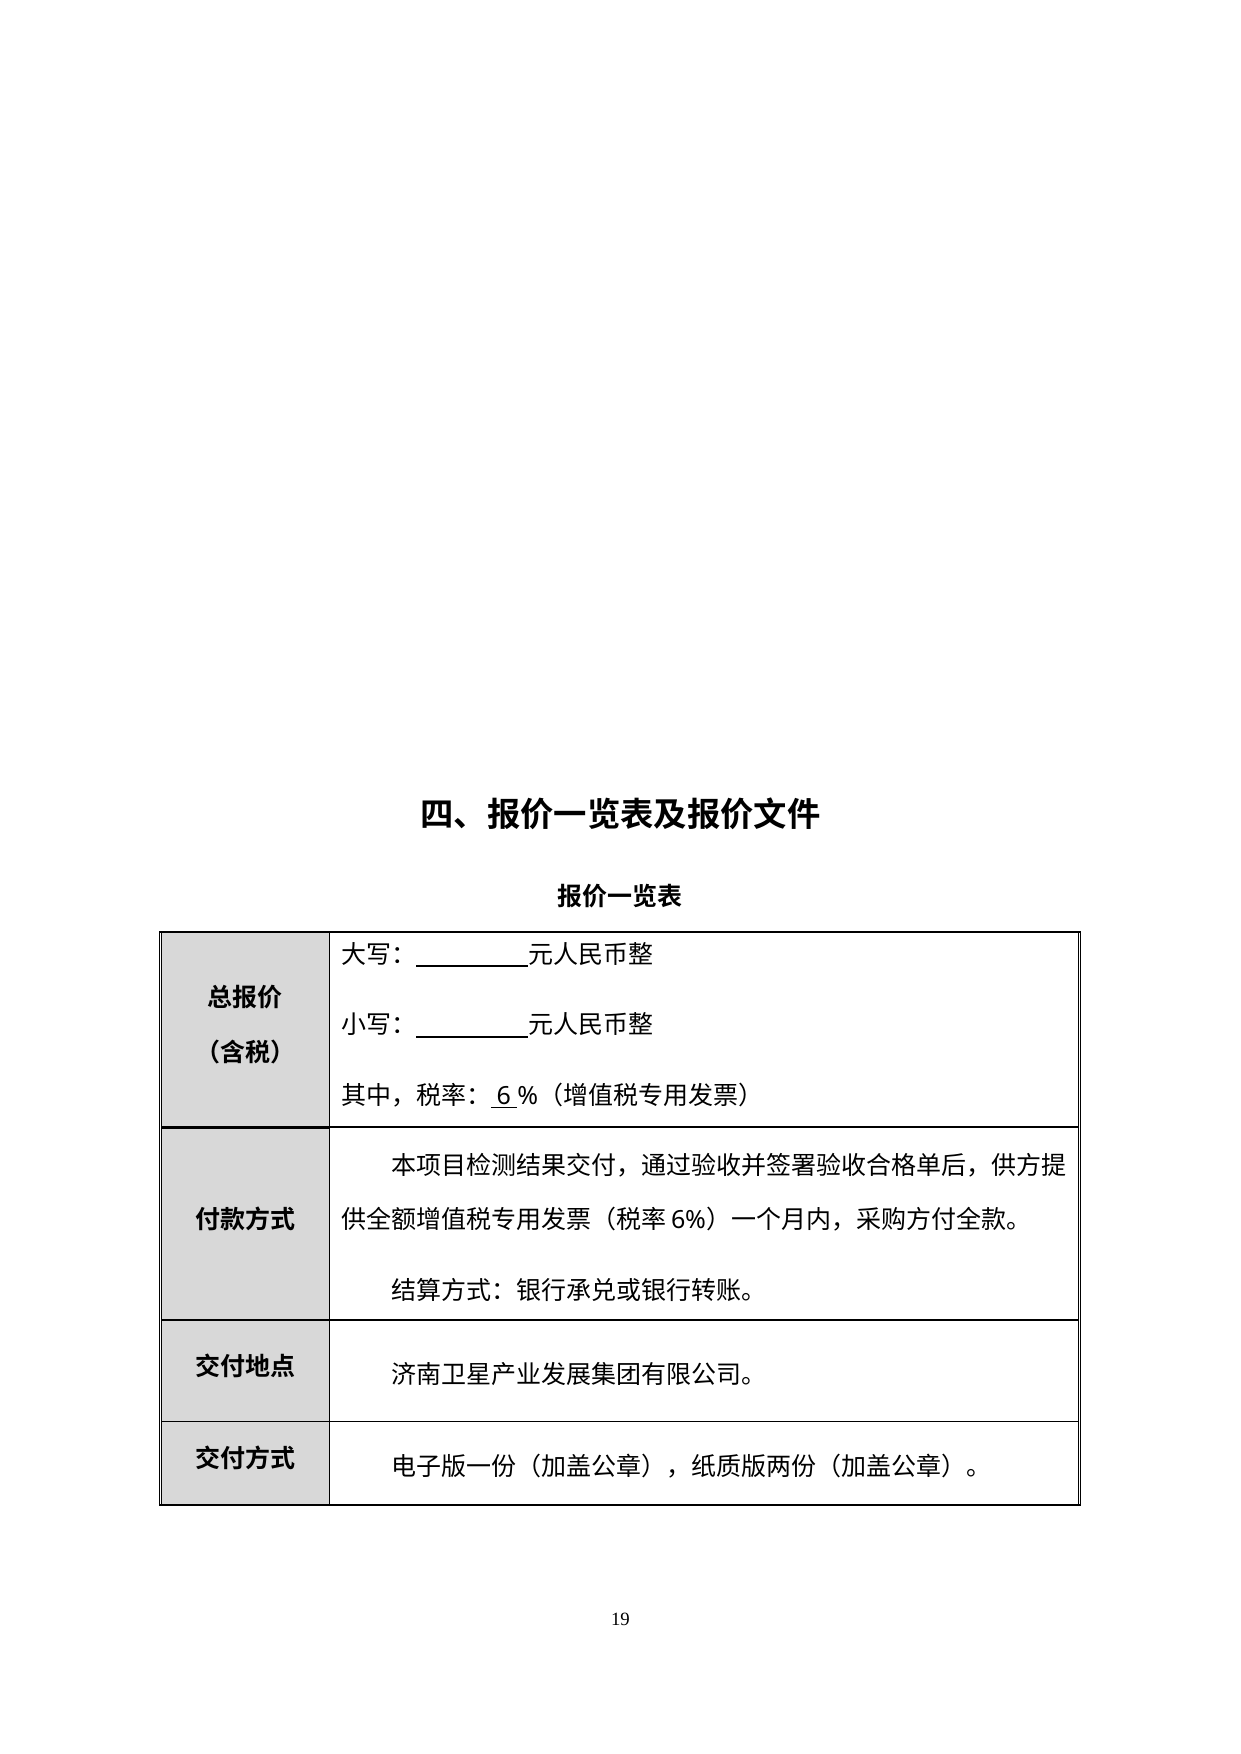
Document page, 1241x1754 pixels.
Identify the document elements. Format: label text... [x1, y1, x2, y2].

table_header 总报价 （含税） [162, 933, 329, 1126]
table_cell 济南卫星产业发展集团有限公司。 [330, 1321, 1078, 1421]
text 报价一览表 [187, 877, 1053, 913]
table_cell 付款方式 [162, 1129, 329, 1319]
table_header 大写： 元人民币整 小写： 元人民币整 其中，税率： 6 %（增值税专用发票） [330, 933, 1078, 1126]
table_cell 电子版一份（加盖公章），纸质版两份（加盖公章）。 [330, 1422, 1078, 1504]
table_cell 本项目检测结果交付，通过验收并签署验收合格单后，供方提供全额增值税专用发票（税率6%）一个月内，采购方付全款。 结算方式：银行承兑或银行转账。 [330, 1128, 1078, 1319]
table_cell 交付地点 [162, 1321, 329, 1421]
table_cell 交付方式 [162, 1422, 329, 1504]
text 四、报价一览表及报价文件 [187, 788, 1053, 836]
